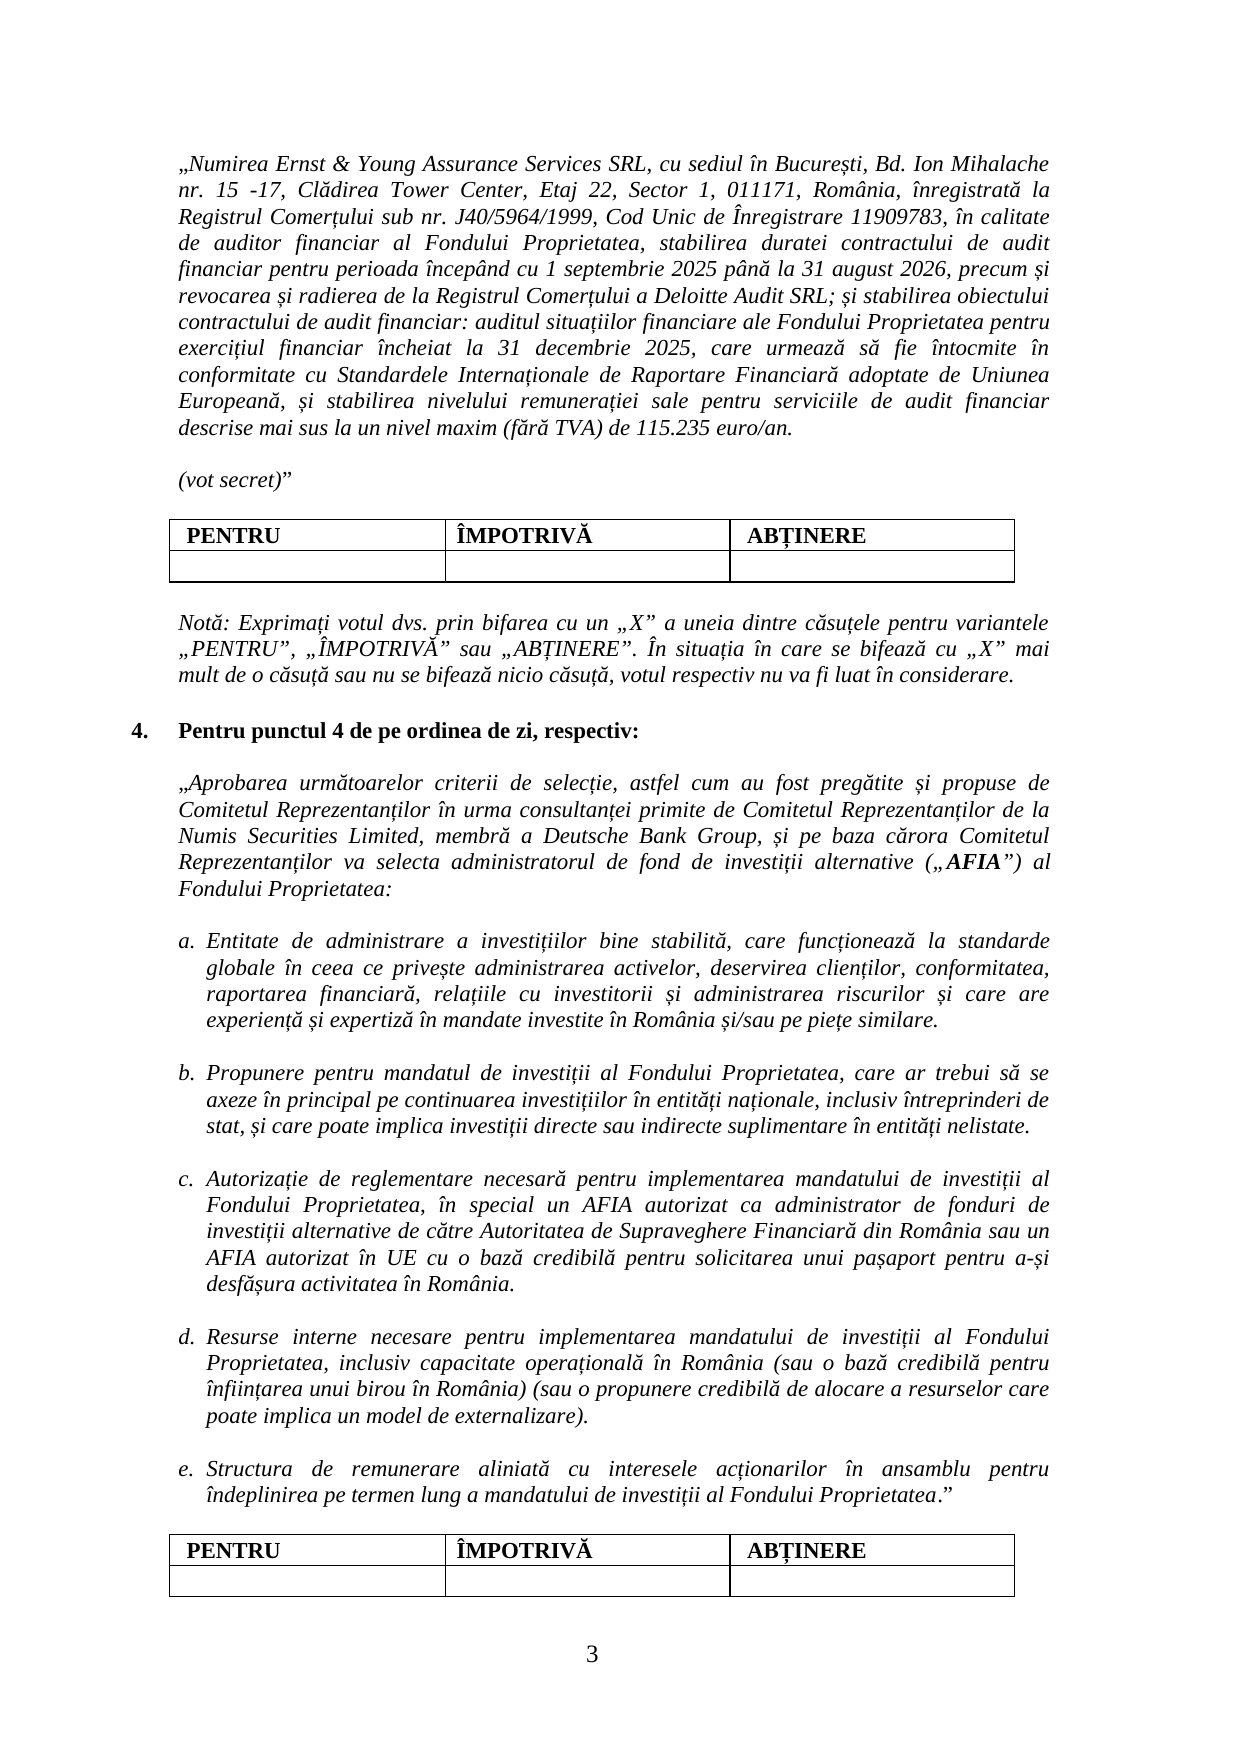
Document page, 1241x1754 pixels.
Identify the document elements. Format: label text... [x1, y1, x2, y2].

table_header PENTRU [170, 520, 445, 550]
list Autorizație de reglementare necesară pentru implementarea mandatului de investiții al Fondului Proprietatea, în special un AFIA autorizat ca administrator de fonduri de investiții alternative de către Autoritatea de Supraveghere Financiară din România sau un AFIA autorizat în UE cu o bază credibilă pentru solicitarea unui pașaport pentru a-și desfășura activitatea în România. [178, 1165, 1053, 1296]
table_header ABȚINERE [731, 1535, 1014, 1565]
list Notă: Exprimați votul dvs. prin bifarea cu un „X” a uneia dintre căsuțele pentru variantele „PENTRU”, „ÎMPOTRIVĂ” sau „ABȚINERE”. În situația în care se bifează cu „X” mai mult de o căsuță sau nu se bifează nicio căsuță, votul respectiv nu va fi luat în considerare. [178, 609, 1053, 688]
list Propunere pentru mandatul de investiții al Fondului Proprietatea, care ar trebui să se axeze în principal pe continuarea investițiilor în entități naționale, inclusiv întreprinderi de stat, și care poate implica investiții directe sau indirecte suplimentare în entități nelistate. [178, 1059, 1053, 1138]
table_cell [170, 551, 445, 581]
list Pentru punctul 4 de pe ordinea de zi, respectiv: [131, 717, 1053, 743]
list Resurse interne necesare pentru implementarea mandatului de investiții al Fondului Proprietatea, inclusiv capacitate operațională în România (sau o bază credibilă pentru înființarea unui birou în România) (sau o propunere credibilă de alocare a resurselor care poate implica un model de externalizare). [178, 1323, 1053, 1428]
list Structura de remunerare aliniată cu interesele acționarilor în ansamblu pentru îndeplinirea pe termen lung a mandatului de investiții al Fondului Proprietatea.” [178, 1454, 1053, 1507]
table_header ÎMPOTRIVĂ [446, 1535, 729, 1565]
list Entitate de administrare a investițiilor bine stabilită, care funcționează la standarde globale în ceea ce privește administrarea activelor, deservirea clienților, conformitatea, raportarea financiară, relațiile cu investitorii și administrarea riscurilor și care are experiență și expertiză în mandate investite în România și/sau pe piețe similare. [178, 927, 1053, 1033]
table_header ÎMPOTRIVĂ [446, 520, 729, 550]
table_cell [170, 1566, 445, 1596]
table_cell [446, 1566, 729, 1596]
list „Numirea Ernst & Young Assurance Services SRL, cu sediul în București, Bd. Ion Mihalache nr. 15 -17, Clădirea Tower Center, Etaj 22, Sector 1, 011171, România, înregistrată la Registrul Comerțului sub nr. J40/5964/1999, Cod Unic de Înregistrare 11909783, în calitate de auditor financiar al Fondului Proprietatea, stabilirea duratei contractului de audit financiar pentru perioada începând cu 1 septembrie 2025 până la 31 august 2026, precum și revocarea și radierea de la Registrul Comerțului a Deloitte Audit SRL; și stabilirea obiectului contractului de audit financiar: auditul situațiilor financiare ale Fondului Proprietatea pentru exercițiul financiar încheiat la 31 decembrie 2025, care urmează să fie întocmite în conformitate cu Standardele Internaționale de Raportare Financiară adoptate de Uniunea Europeană, și stabilirea nivelului remunerației sale pentru serviciile de audit financiar descrise mai sus la un nivel maxim (fără TVA) de 115.235 euro/an. [178, 150, 1053, 440]
table_header PENTRU [170, 1535, 445, 1565]
table_cell [731, 1566, 1014, 1596]
list „Aprobarea următoarelor criterii de selecție, astfel cum au fost pregătite și propuse de Comitetul Reprezentanților în urma consultanței primite de Comitetul Reprezentanților de la Numis Securities Limited, membră a Deutsche Bank Group, și pe baza cărora Comitetul Reprezentanților va selecta administratorul de fond de investiții alternative („AFIA”) al Fondului Proprietatea: [178, 769, 1053, 901]
table_cell [731, 551, 1014, 581]
table_cell [446, 551, 729, 581]
list (vot secret)” [178, 466, 1053, 493]
table_header ABȚINERE [731, 520, 1014, 550]
